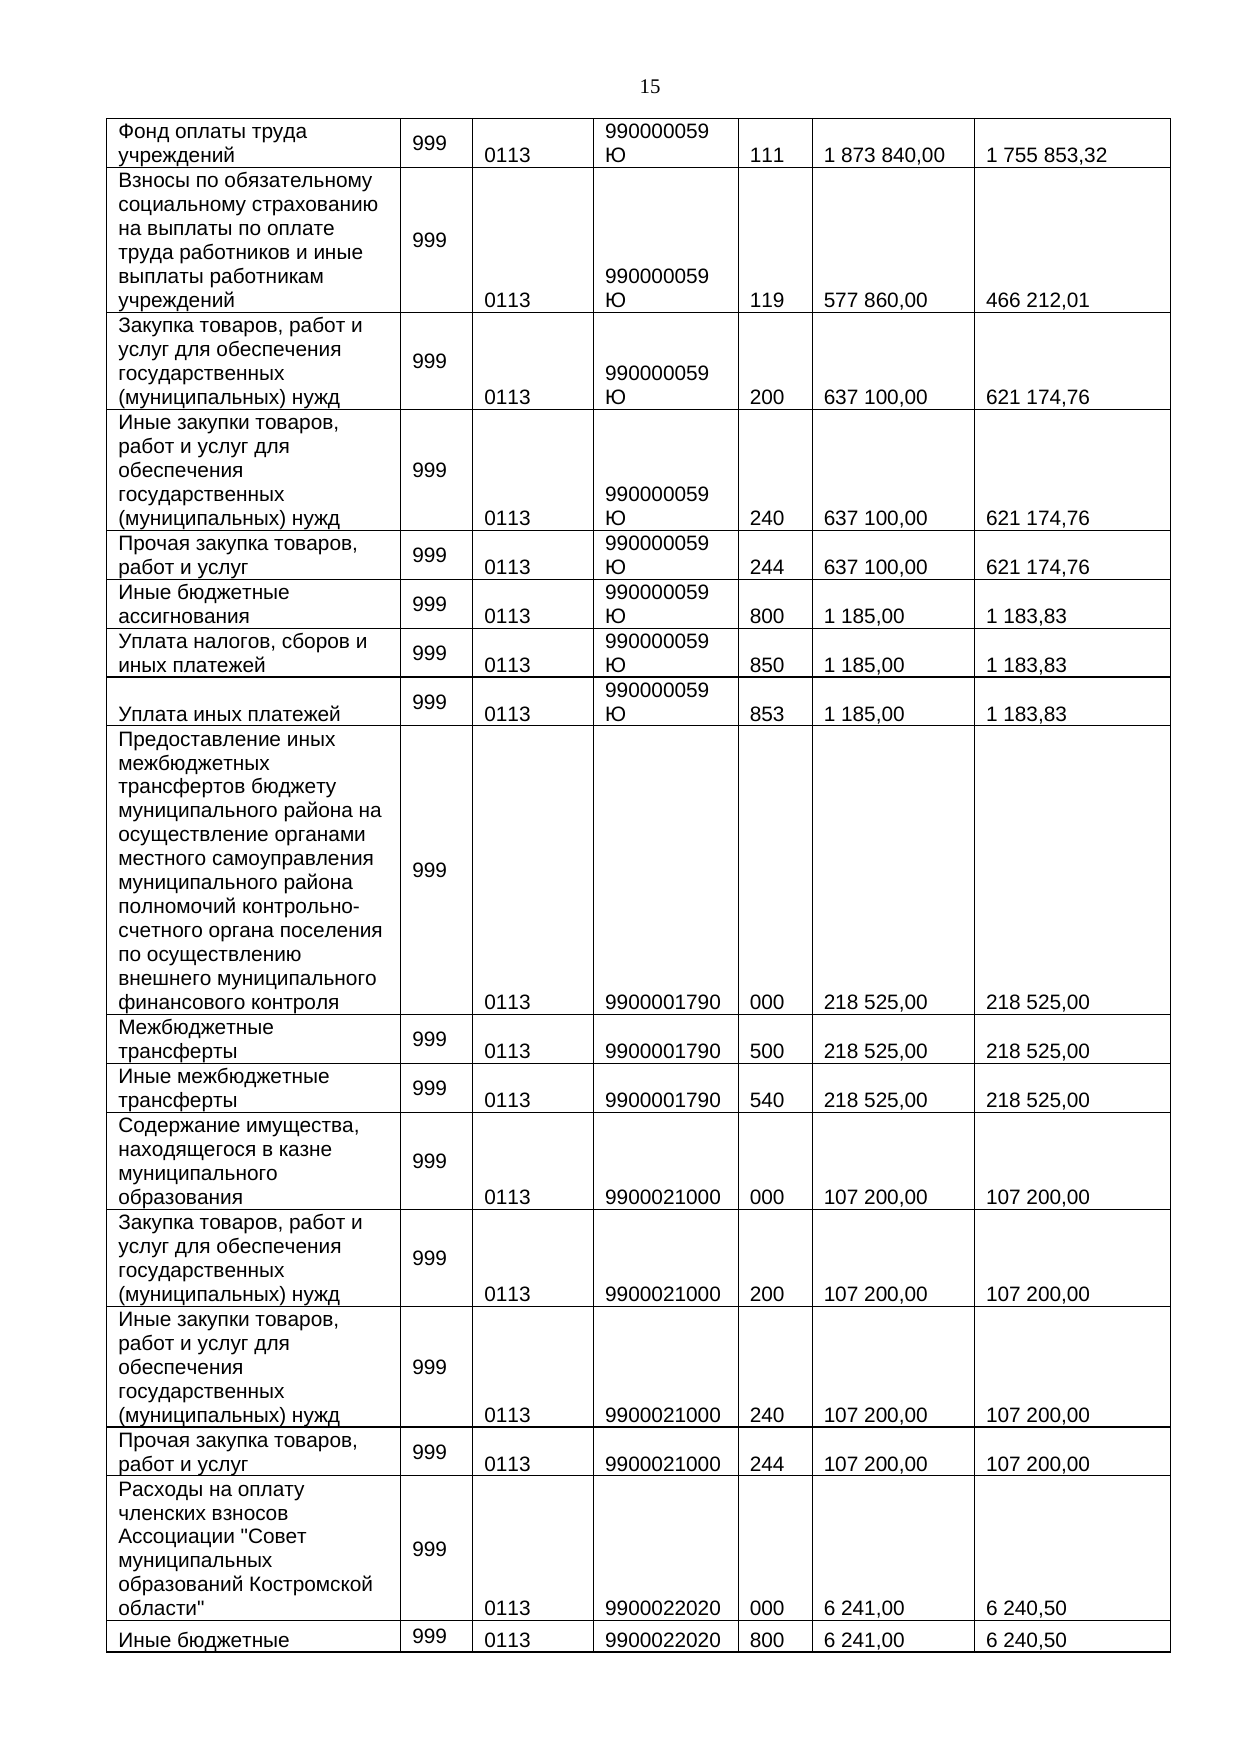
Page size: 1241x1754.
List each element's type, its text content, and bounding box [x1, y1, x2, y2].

table_cell 999 [401, 1476, 472, 1620]
table_cell 577 860,00 [813, 168, 974, 312]
table_cell Закупка товаров, работ и услуг для обеспечения государственных (муниципальных) нужд [107, 1210, 400, 1306]
table_cell 244 [739, 531, 812, 578]
table_cell 0113 [473, 1210, 593, 1306]
table_cell 637 100,00 [813, 410, 974, 529]
table_cell 107 200,00 [813, 1428, 974, 1475]
table_cell 621 174,76 [975, 313, 1170, 409]
table_cell 999 [401, 580, 472, 627]
table_cell 999 [401, 168, 472, 312]
table_cell 999 [401, 1210, 472, 1306]
table_cell 990000059Ю [594, 580, 738, 627]
table_cell 6 241,00 [813, 1621, 974, 1651]
table_cell 0113 [473, 580, 593, 627]
table_cell 990000059Ю [594, 629, 738, 676]
table_cell 999 [401, 726, 472, 1014]
table_cell Предоставление иных межбюджетных трансфертов бюджету муниципального района на осуществление органами местного самоуправления муниципального района полномочий контрольно-счетного органа поселения по осуществлению внешнего муниципального финансового контроля [107, 726, 400, 1014]
table_cell 999 [401, 313, 472, 409]
table_cell Взносы по обязательному социальному страхованию на выплаты по оплате труда работников и иные выплаты работникам учреждений [107, 168, 400, 312]
table_cell 218 525,00 [813, 726, 974, 1014]
table_cell 0113 [473, 1113, 593, 1209]
table_cell 999 [401, 1621, 472, 1651]
table_cell Закупка товаров, работ и услуг для обеспечения государственных (муниципальных) нужд [107, 313, 400, 409]
table_cell Межбюджетные трансферты [107, 1015, 400, 1063]
table_cell Уплата иных платежей [107, 678, 400, 725]
table_cell 111 [739, 119, 812, 167]
table_cell 244 [739, 1428, 812, 1475]
table_cell 9900021000 [594, 1210, 738, 1306]
table_cell 990000059Ю [594, 531, 738, 578]
table_cell 000 [739, 726, 812, 1014]
table_cell 0113 [473, 1428, 593, 1475]
table_cell 218 525,00 [813, 1064, 974, 1112]
table_cell 107 200,00 [975, 1428, 1170, 1475]
table_cell 999 [401, 629, 472, 676]
table_cell 0113 [473, 313, 593, 409]
table_cell 999 [401, 1064, 472, 1112]
table_cell 621 174,76 [975, 531, 1170, 578]
table_cell 9900022020 [594, 1621, 738, 1651]
table_cell 0113 [473, 1015, 593, 1063]
table_cell 9900001790 [594, 1015, 738, 1063]
table_cell Содержание имущества, находящегося в казне муниципального образования [107, 1113, 400, 1209]
table_cell 500 [739, 1015, 812, 1063]
table_cell 107 200,00 [975, 1210, 1170, 1306]
table_cell 107 200,00 [813, 1113, 974, 1209]
table_cell 853 [739, 678, 812, 725]
table_cell 999 [401, 1428, 472, 1475]
table_cell 999 [401, 531, 472, 578]
table_cell 1 185,00 [813, 629, 974, 676]
table_cell 0113 [473, 726, 593, 1014]
table_cell 000 [739, 1113, 812, 1209]
table_cell 0113 [473, 1064, 593, 1112]
table_cell 637 100,00 [813, 531, 974, 578]
table_cell 0113 [473, 1307, 593, 1426]
table_cell 6 240,50 [975, 1476, 1170, 1620]
table_cell 107 200,00 [813, 1210, 974, 1306]
table_cell 1 185,00 [813, 678, 974, 725]
table_cell 1 183,83 [975, 678, 1170, 725]
table_cell 1 185,00 [813, 580, 974, 627]
table_cell 240 [739, 410, 812, 529]
table_cell 0113 [473, 119, 593, 167]
table_cell 218 525,00 [975, 1015, 1170, 1063]
table_cell 999 [401, 678, 472, 725]
table_cell 800 [739, 1621, 812, 1651]
table_cell 0113 [473, 629, 593, 676]
table_cell 0113 [473, 1476, 593, 1620]
table_cell 850 [739, 629, 812, 676]
table_cell 999 [401, 410, 472, 529]
table_cell Иные закупки товаров, работ и услуг для обеспечения государственных (муниципальных) нужд [107, 410, 400, 529]
table_cell 218 525,00 [975, 726, 1170, 1014]
table_cell 466 212,01 [975, 168, 1170, 312]
table_cell 218 525,00 [813, 1015, 974, 1063]
table_cell 000 [739, 1476, 812, 1620]
table_cell 990000059Ю [594, 313, 738, 409]
table_cell 200 [739, 1210, 812, 1306]
table_cell 1 183,83 [975, 580, 1170, 627]
table_cell 990000059Ю [594, 678, 738, 725]
table_cell 990000059Ю [594, 410, 738, 529]
table_cell 621 174,76 [975, 410, 1170, 529]
table_cell 0113 [473, 168, 593, 312]
table_cell 9900021000 [594, 1428, 738, 1475]
table_cell 6 241,00 [813, 1476, 974, 1620]
table_cell 6 240,50 [975, 1621, 1170, 1651]
table_cell 218 525,00 [975, 1064, 1170, 1112]
table_cell 999 [401, 119, 472, 167]
table_cell 999 [401, 1113, 472, 1209]
table_cell Иные закупки товаров, работ и услуг для обеспечения государственных (муниципальных) нужд [107, 1307, 400, 1426]
table_cell 107 200,00 [975, 1113, 1170, 1209]
table_cell 540 [739, 1064, 812, 1112]
table_cell 637 100,00 [813, 313, 974, 409]
table_cell 9900021000 [594, 1307, 738, 1426]
table_cell 107 200,00 [813, 1307, 974, 1426]
table_cell Иные межбюджетные трансферты [107, 1064, 400, 1112]
table_cell 800 [739, 580, 812, 627]
table_cell 9900021000 [594, 1113, 738, 1209]
table_cell 1 873 840,00 [813, 119, 974, 167]
table_cell 9900022020 [594, 1476, 738, 1620]
table_cell 9900001790 [594, 726, 738, 1014]
table_cell 0113 [473, 678, 593, 725]
table_cell 1 755 853,32 [975, 119, 1170, 167]
table_cell 999 [401, 1015, 472, 1063]
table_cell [107, 1621, 400, 1651]
table_cell 0113 [473, 531, 593, 578]
table_cell 107 200,00 [975, 1307, 1170, 1426]
table_cell 0113 [473, 1621, 593, 1651]
table_cell 990000059Ю [594, 119, 738, 167]
table_cell 0113 [473, 410, 593, 529]
table_cell 119 [739, 168, 812, 312]
table_cell 240 [739, 1307, 812, 1426]
table_cell 9900001790 [594, 1064, 738, 1112]
table_cell 1 183,83 [975, 629, 1170, 676]
table_cell Прочая закупка товаров, работ и услуг [107, 531, 400, 578]
table_cell 990000059Ю [594, 168, 738, 312]
table_cell Уплата налогов, сборов и иных платежей [107, 629, 400, 676]
table_cell Фонд оплаты труда учреждений [107, 119, 400, 167]
table_cell Иные бюджетные ассигнования [107, 580, 400, 627]
table_cell 999 [401, 1307, 472, 1426]
table_cell 200 [739, 313, 812, 409]
table_cell Прочая закупка товаров, работ и услуг [107, 1428, 400, 1475]
table_cell Расходы на оплату членских взносов Ассоциации "Совет муниципальных образований Костромской области" [107, 1476, 400, 1620]
